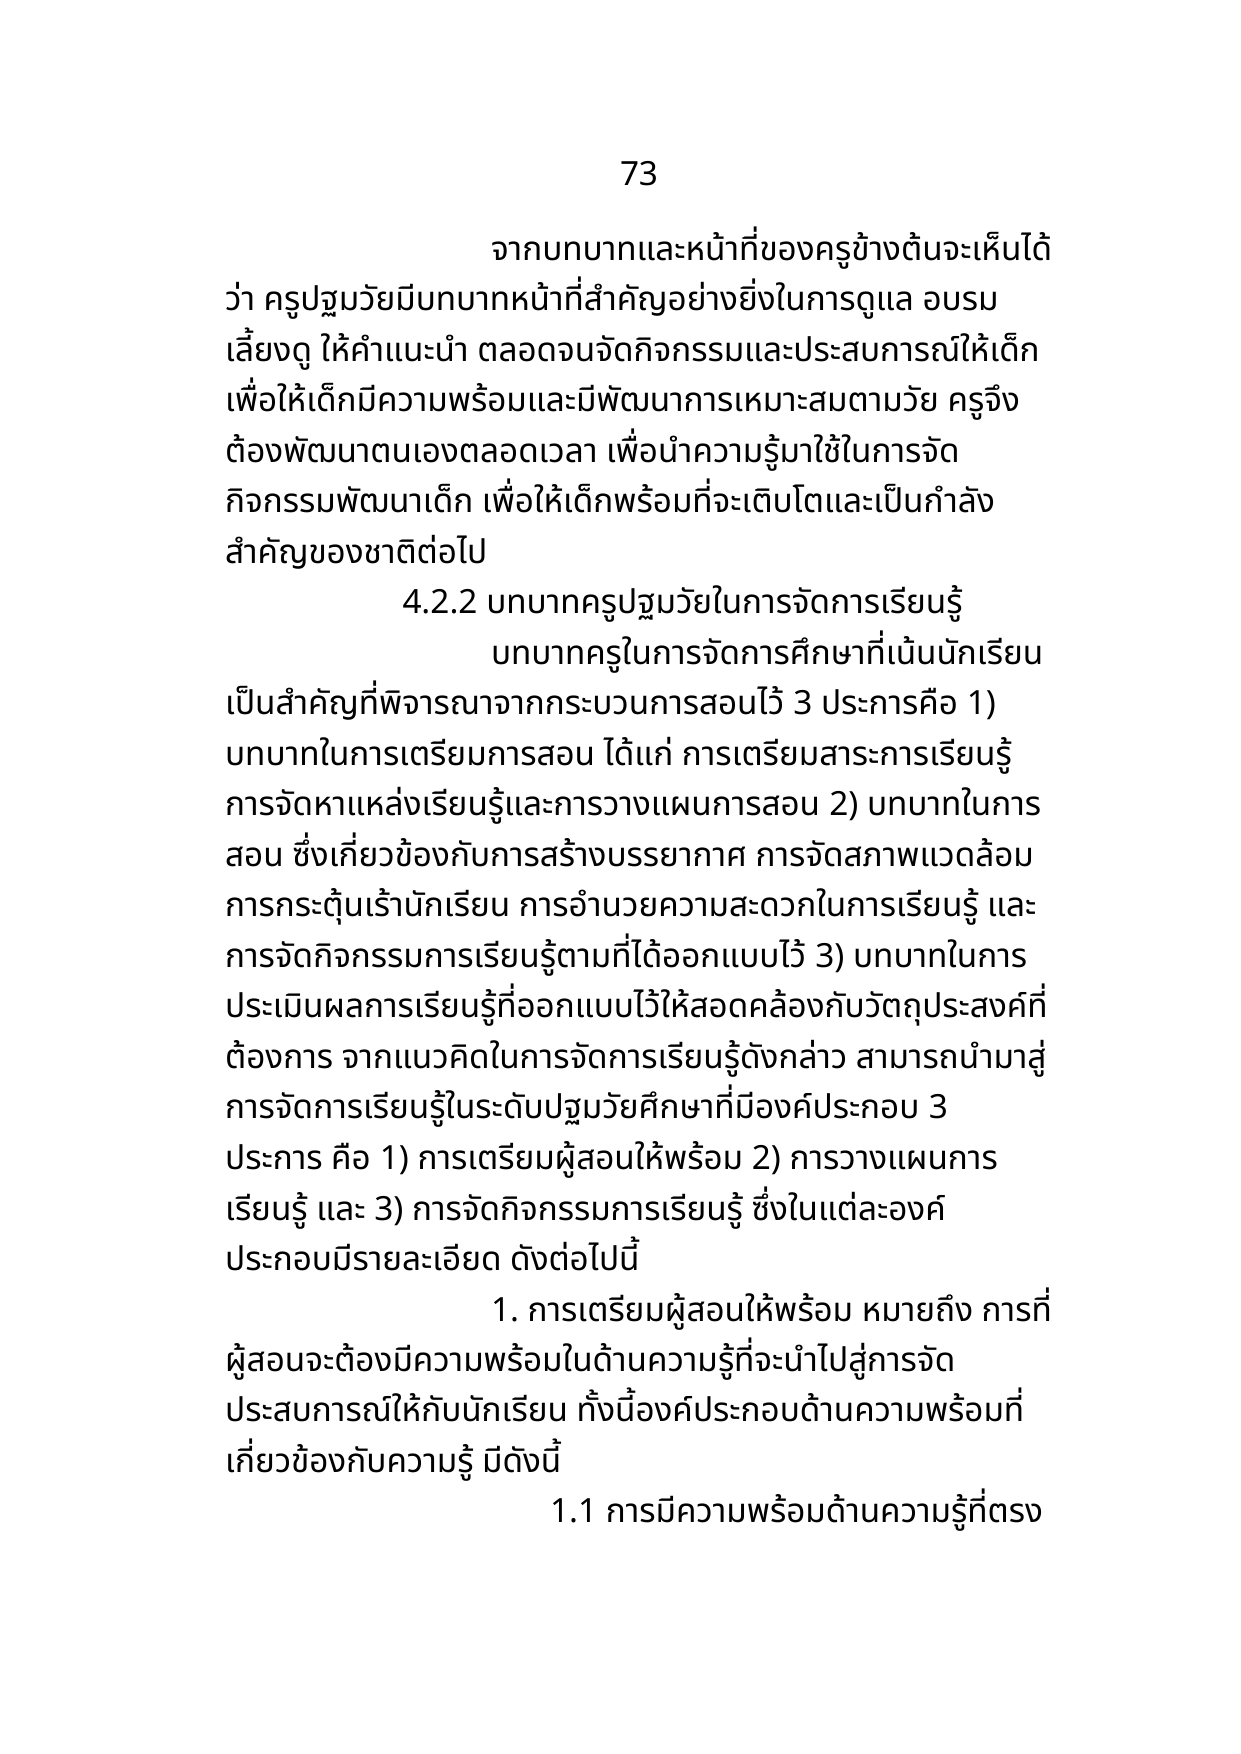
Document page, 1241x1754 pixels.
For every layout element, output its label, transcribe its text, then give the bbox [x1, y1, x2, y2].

text 4.2.2 บทบาทครูปฐมวัยในการจัดการเรียนรู้ [225, 578, 1053, 629]
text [225, 629, 1053, 1538]
text จากบทบาทและหน้าที่ของครูข้างต้นจะเห็นได้ว่า ครูปฐมวัยมีบทบาทหน้าที่สำคัญอย่างยิ่งในการดูแล อบรมเลี้ยงดู ให้คำแนะนำ ตลอดจนจัดกิจกรรมและประสบการณ์ให้เด็ก เพื่อให้เด็กมีความพร้อมและมีพัฒนาการเหมาะสมตามวัย ครูจึงต้องพัฒนาตนเองตลอดเวลา เพื่อนำความรู้มาใช้ในการจัดกิจกรรมพัฒนาเด็ก เพื่อให้เด็กพร้อมที่จะเติบโตและเป็นกำลังสำคัญของชาติต่อไป [225, 225, 1053, 578]
